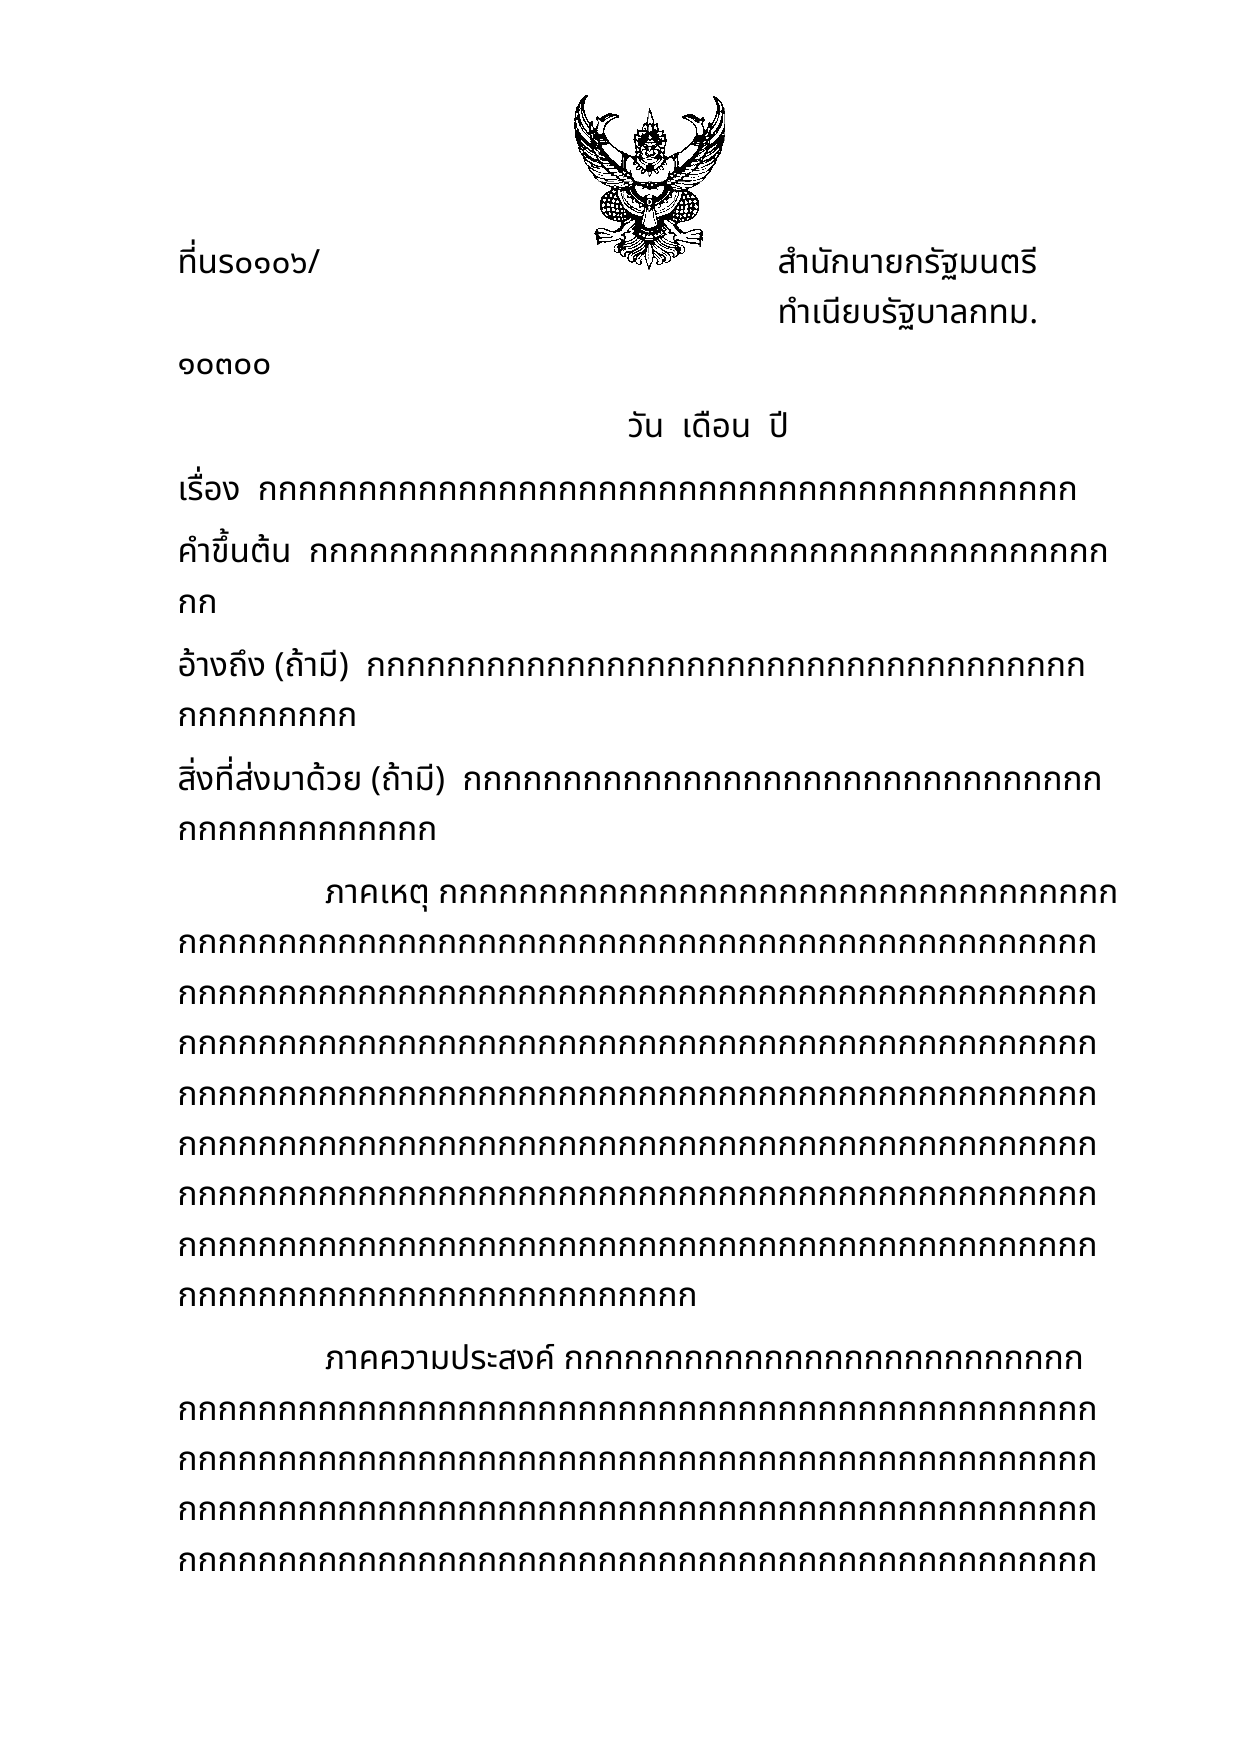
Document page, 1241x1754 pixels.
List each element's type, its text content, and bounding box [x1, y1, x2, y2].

text ทำเนียบรัฐบาลกทม. ๑๐๓๐๐ [177, 288, 1122, 389]
text อ้างถึง (ถ้ามี) กกกกกกกกกกกกกกกกกกกกกกกกกกกกกกกกกกกกกกกกกกกกก [177, 641, 1122, 742]
text ที่นร๐๑๐๖/ สำนักนายกรัฐมนตรี [177, 237, 1122, 288]
text สิ่งที่ส่งมาด้วย (ถ้ามี) กกกกกกกกกกกกกกกกกกกกกกกกกกกกกกกกกกกกกกกกกกกกก [177, 754, 1122, 855]
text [177, 1334, 1122, 1586]
text เรื่อง กกกกกกกกกกกกกกกกกกกกกกกกกกกกกกกกกกกกกกกกก [177, 464, 1122, 515]
text วัน เดือน ปี [177, 402, 1122, 452]
text ภาคเหตุ กกกกกกกกกกกกกกกกกกกกกกกกกกกกกกกกกกกกกกกกกกกกกกกกกกกกกกกกกกกกกกกกกกกกกกกกกกกกกกกกกกกกกกกกกกกกกกกกกกกกกกกกกกกกกกกกกกกกกกกกกกกกกกกกกกกกกกกกกกกกกกกกกกกกกกกกกกกกกกกกกกกกกกกกกกกกกกกกกกกกกกกกกกกกกกกกกกกกกกกกกกกกกกกกกกกกกกกกกกกกกกกกกกกกกกกกกกกกกกกกกกกกกกกกกกกกกกกกกกกกกกกกกกกกกกกกกกกกกกกกกกกกกกกกกกกกกกกกกกกกกกกกกกกกกกกกกกกกกกกกกกกกกกกกกกกกกกกกกกกกกกกกกกกกกกกกกกกกกกกกกกกกกกกกกกกกกกกกกกกกกก [177, 868, 1122, 1322]
text คำขึ้นต้น กกกกกกกกกกกกกกกกกกกกกกกกกกกกกกกกกกกกกกกกกก [177, 527, 1122, 628]
